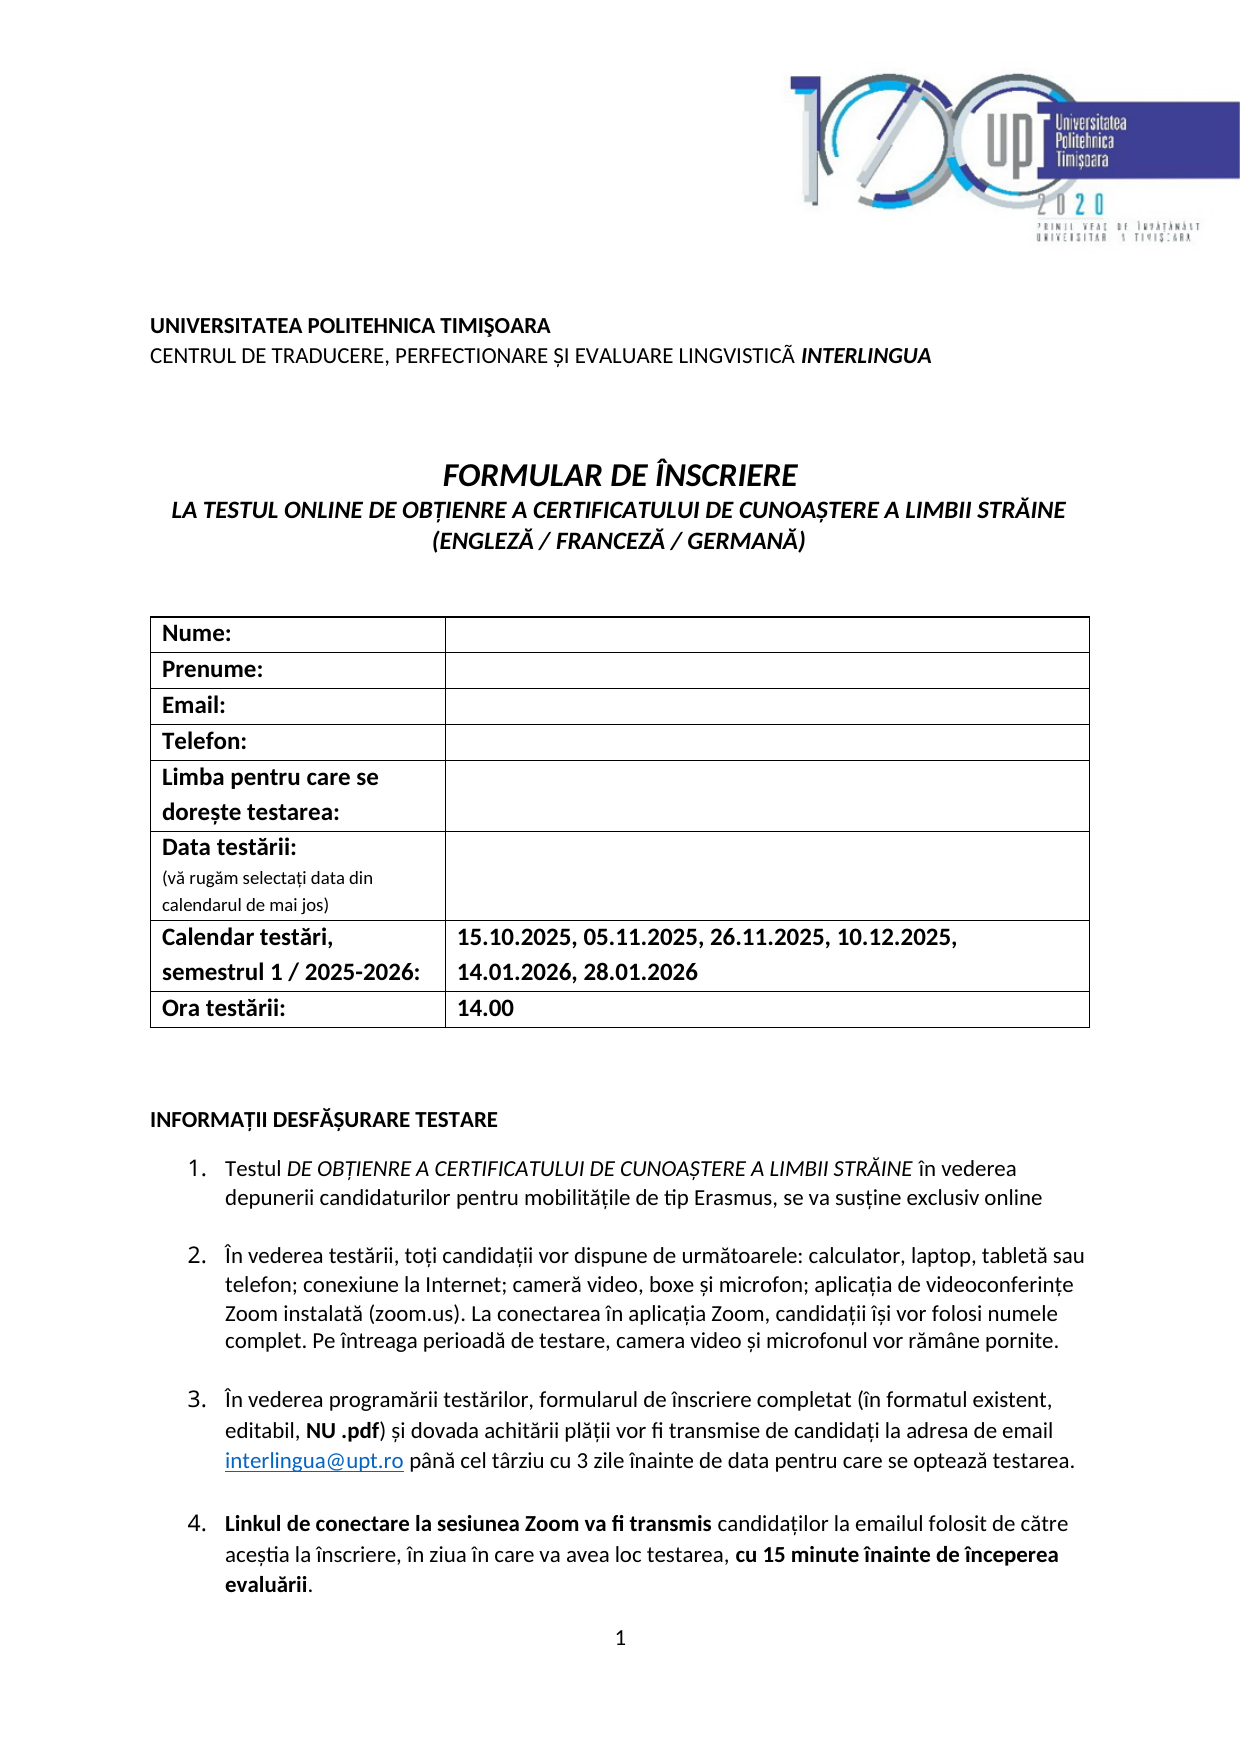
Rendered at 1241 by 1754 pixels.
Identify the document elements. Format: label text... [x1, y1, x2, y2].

table_cell 15.10.2025, 05.11.2025, 26.11.2025, 10.12.2025, 14.01.2026, 28.01.2026 [446, 921, 1089, 991]
list Linkul de conectare la sesiunea Zoom va fi transmis candidaților la emailul folosit de către aceștia la înscriere, în ziua în care va avea loc testarea, cu 15 minute înainte de începerea evaluării. [187, 1507, 1090, 1598]
table_cell Calendar testări, semestrul 1 / 2025-2026: [151, 921, 445, 991]
table_cell [446, 653, 1089, 688]
list În vederea programării testărilor, formularul de înscriere completat (în formatul existent, editabil, NU .pdf) și dovada achitării plății vor fi transmise de candidați la adresa de email interlingua@upt.ro până cel târziu cu 3 zile înainte de data pentru care se optează testarea. [187, 1383, 1090, 1474]
text UNIVERSITATEA POLITEHNICA TIMIŞOARA [150, 311, 1090, 339]
table_cell [446, 689, 1089, 724]
table_cell Ora testării: [151, 992, 445, 1027]
list Testul DE OBȚIENRE A CERTIFICATULUI DE CUNOAȘTERE A LIMBII STRĂINE în vederea depunerii candidaturilor pentru mobilitățile de tip Erasmus, se va susține exclusiv online [187, 1152, 1090, 1211]
table_cell Email: [151, 689, 445, 724]
table_cell Data testării: (vă rugăm selectați data din calendarul de mai jos) [151, 832, 445, 920]
table_cell Telefon: [151, 725, 445, 760]
table_cell 14.00 [446, 992, 1089, 1027]
table_header Nume: [151, 618, 445, 652]
table_header [446, 618, 1089, 652]
table_cell Prenume: [151, 653, 445, 688]
text CENTRUL DE TRADUCERE, PERFECTIONARE ŞI EVALUARE LINGVISTICÃ INTERLINGUA [150, 341, 1090, 369]
table_cell Limba pentru care se dorește testarea: [151, 761, 445, 831]
table_cell [446, 725, 1089, 760]
picture [773, 59, 1241, 263]
text FORMULAR DE ÎNSCRIERE [150, 453, 1090, 494]
text INFORMAȚII DESFĂȘURARE TESTARE [150, 1105, 1090, 1133]
list În vederea testării, toți candidații vor dispune de următoarele: calculator, laptop, tabletă sau telefon; conexiune la Internet; cameră video, boxe și microfon; aplicația de videoconferințe Zoom instalată (zoom.us). La conectarea în aplicația Zoom, candidații își vor folosi numele complet. Pe întreaga perioadă de testare, camera video și microfonul vor rămâne pornite. [187, 1239, 1090, 1355]
table_cell [446, 832, 1089, 920]
table_cell [446, 761, 1089, 831]
text LA TESTUL ONLINE DE OBȚIENRE A CERTIFICATULUI DE CUNOAȘTERE A LIMBII STRĂINE (ENGLEZĂ / FRANCEZĂ / GERMANĂ) [150, 494, 1090, 555]
